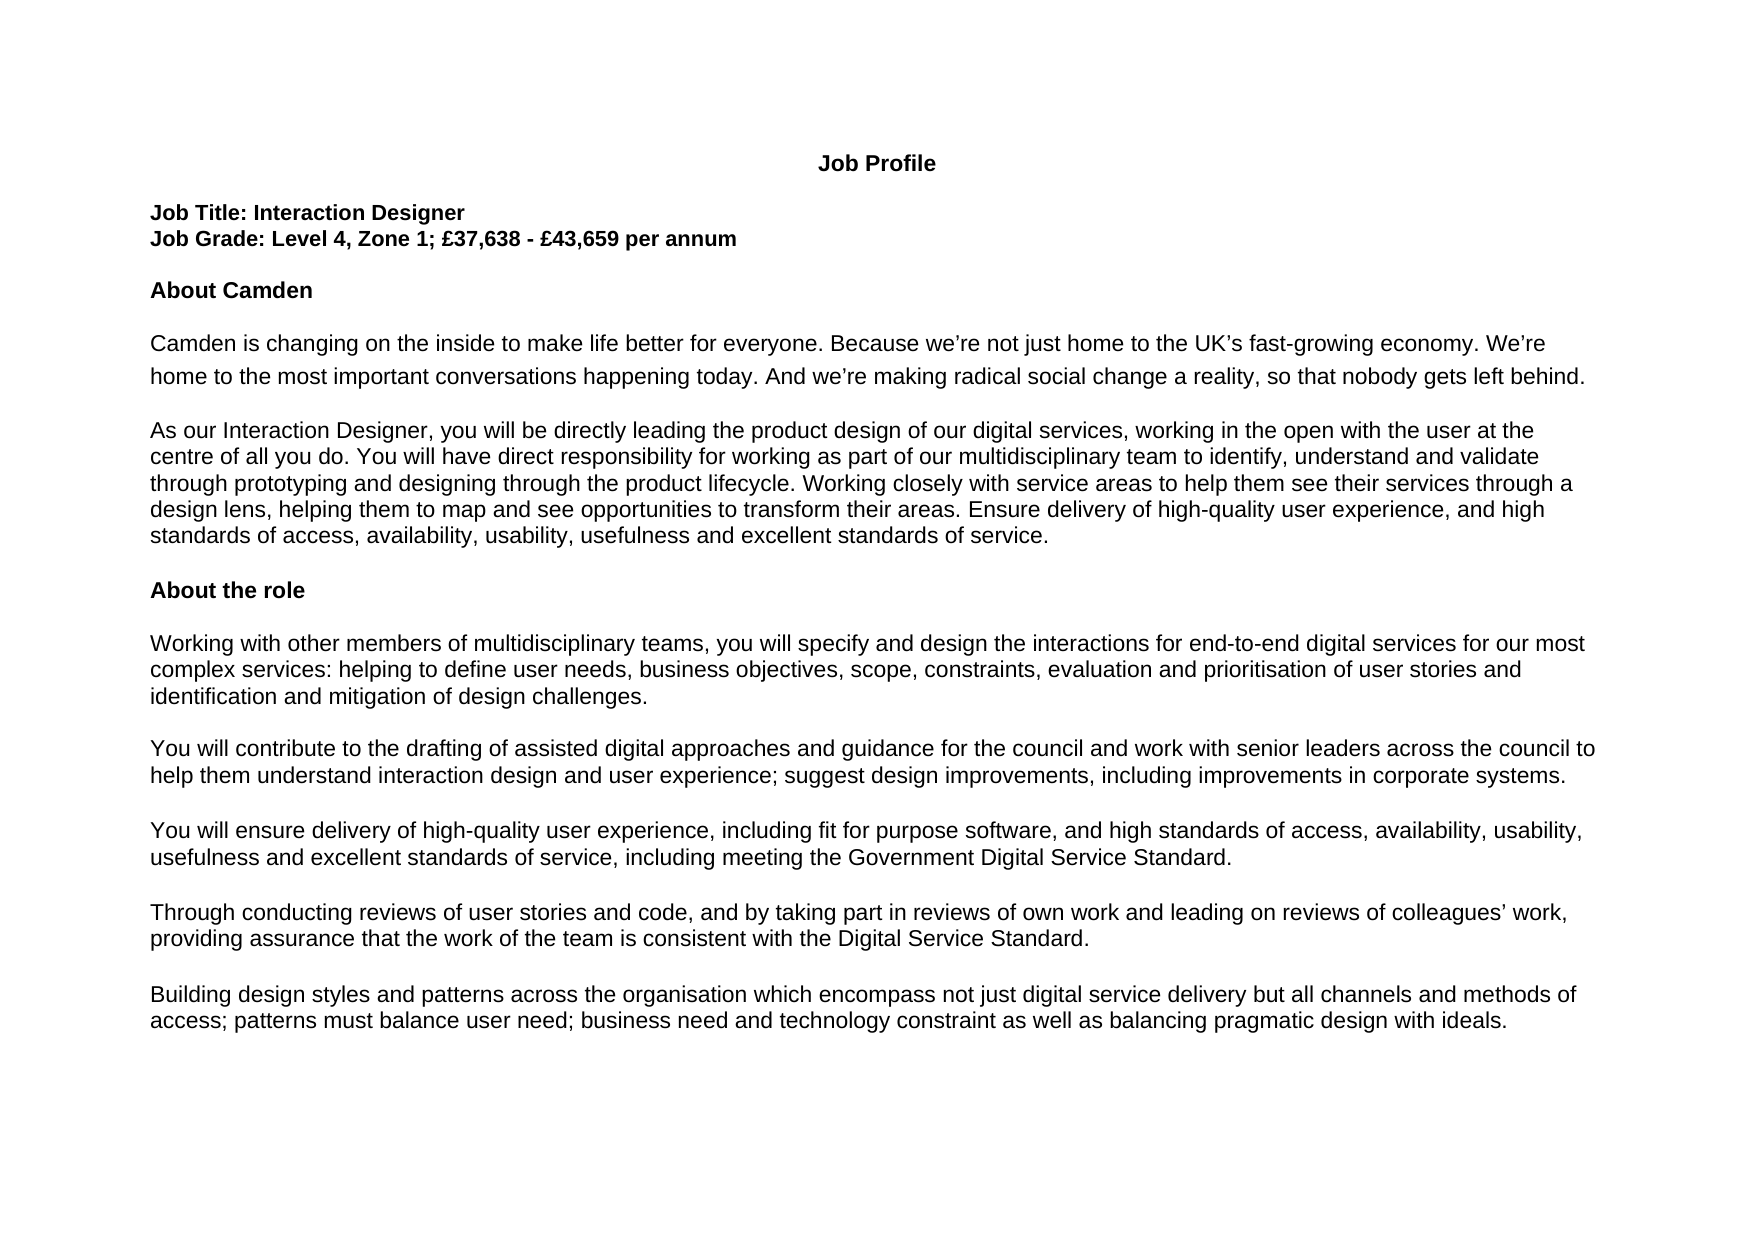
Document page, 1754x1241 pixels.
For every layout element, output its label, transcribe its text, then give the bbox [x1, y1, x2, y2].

text About Camden [150, 277, 1604, 303]
text Building design styles and patterns across the organisation which encompass not just digital service delivery but all channels and methods of access; patterns must balance user need; business need and technology constraint as well as balancing pragmatic design with ideals. [150, 981, 1604, 1034]
text As our Interaction Designer, you will be directly leading the product design of our digital services, working in the open with the user at the centre of all you do. You will have direct responsibility for working as part of our multidisciplinary team to identify, understand and validate through prototyping and designing through the product lifecycle. Working closely with service areas to help them see their services through a design lens, helping them to map and see opportunities to transform their areas. Ensure delivery of high-quality user experience, and high standards of access, availability, usability, usefulness and excellent standards of service. [150, 417, 1604, 549]
text Job Profile [150, 150, 1604, 176]
text Through conducting reviews of user stories and code, and by taking part in reviews of own work and leading on reviews of colleagues’ work, providing assurance that the work of the team is consistent with the Digital Service Standard. [150, 899, 1604, 952]
text Working with other members of multidisciplinary teams, you will specify and design the interactions for end-to-end digital services for our most complex services: helping to define user needs, business objectives, scope, constraints, evaluation and prioritisation of user stories and identification and mitigation of design challenges. [150, 630, 1604, 709]
text About the role [150, 577, 1604, 603]
text Job Grade: Level 4, Zone 1; £37,638 - £43,659 per annum [150, 226, 1604, 251]
text Job Title: Interaction Designer [150, 200, 1604, 226]
text You will ensure delivery of high-quality user experience, including fit for purpose software, and high standards of access, availability, usability, usefulness and excellent standards of service, including meeting the Government Digital Service Standard. [150, 817, 1604, 870]
text You will contribute to the drafting of assisted digital approaches and guidance for the council and work with senior leaders across the council to help them understand interaction design and user experience; suggest design improvements, including improvements in corporate systems. [150, 735, 1604, 788]
text Camden is changing on the inside to make life better for everyone. Because we’re not just home to the UK’s fast-growing economy. We’re home to the most important conversations happening today. And we’re making radical social change a reality, so that nobody gets left behind. [150, 330, 1604, 392]
